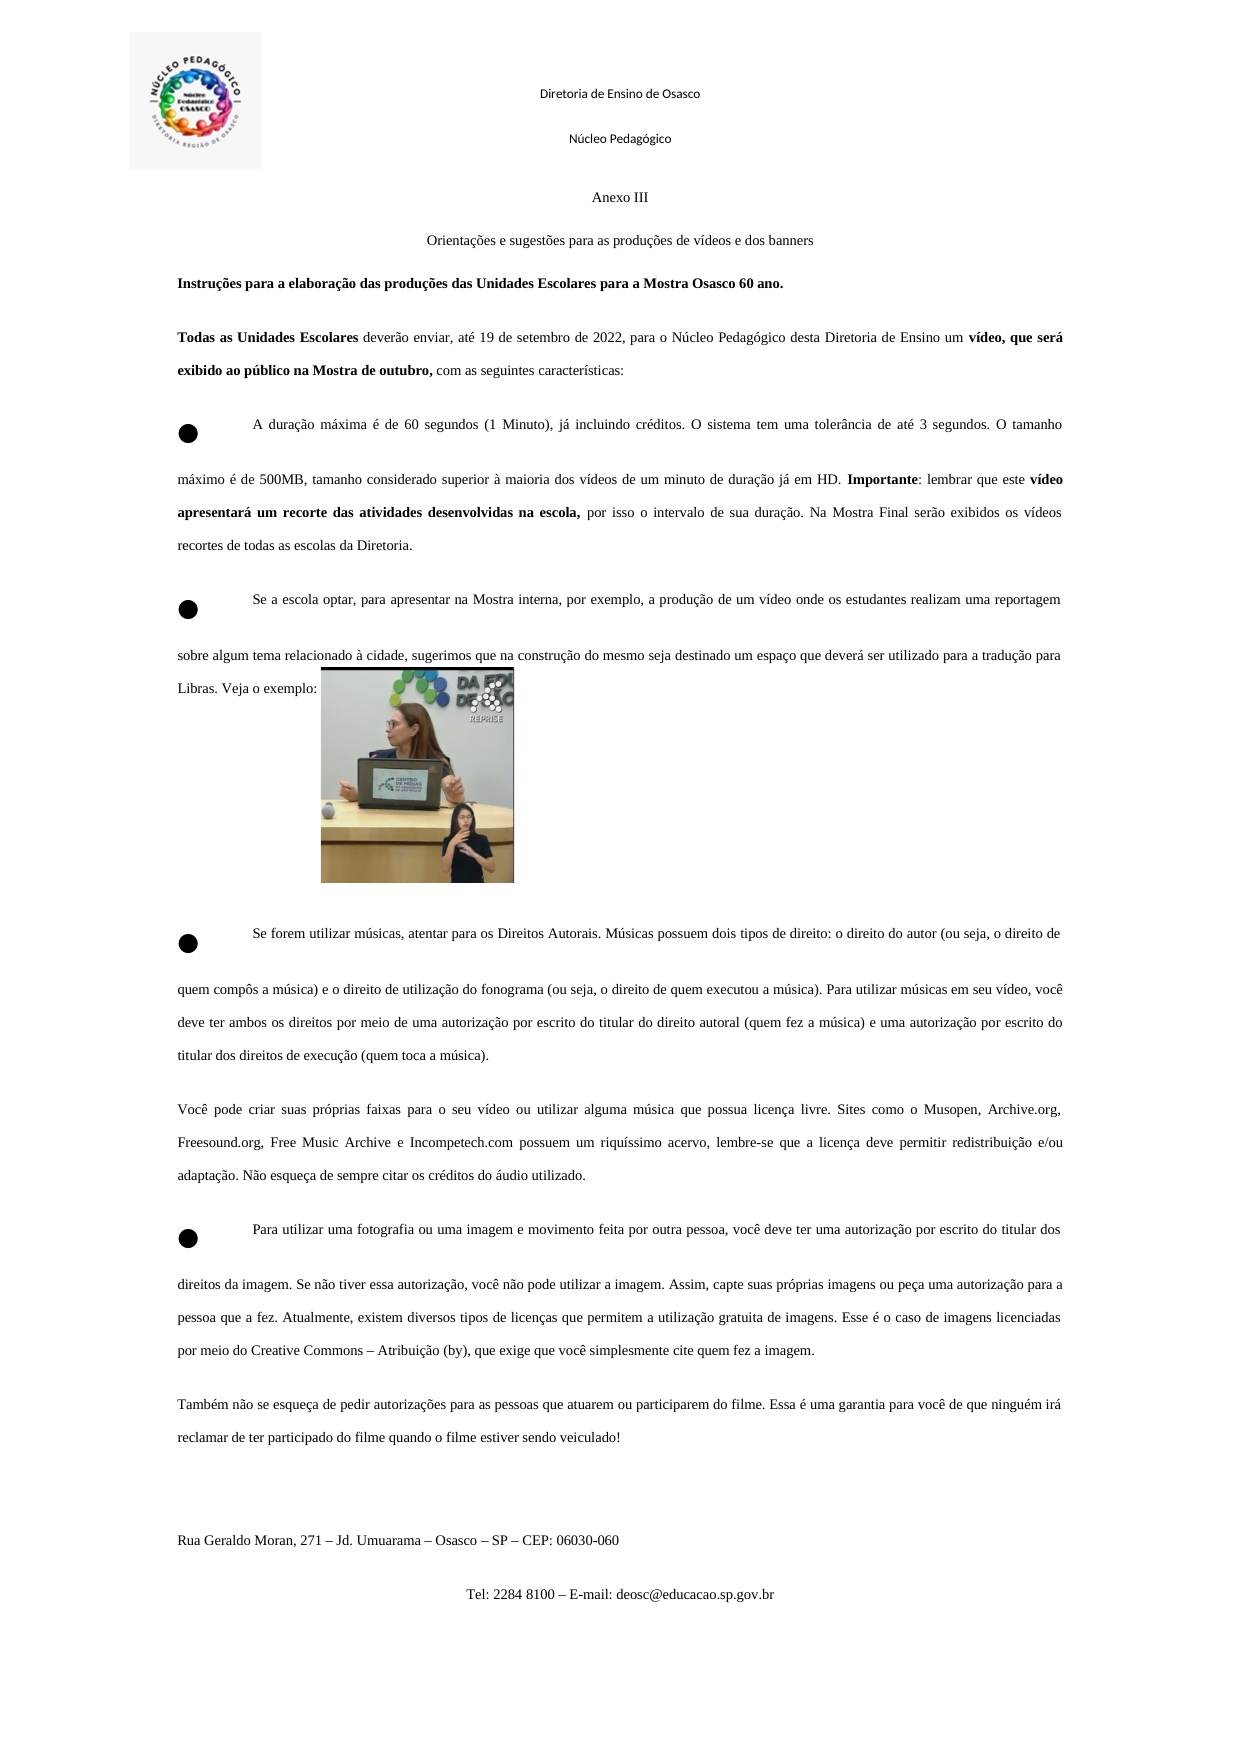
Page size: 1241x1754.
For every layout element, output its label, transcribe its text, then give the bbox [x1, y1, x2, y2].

text Orientações e sugestões para as produções de vídeos e dos banners [177, 220, 1063, 248]
text Também não se esqueça de pedir autorizações para as pessoas que atuarem ou participarem do filme. Essa é uma garantia para você de que ninguém irá reclamar de ter participado do filme quando o filme estiver sendo veiculado! [177, 1384, 1063, 1446]
text Você pode criar suas próprias faixas para o seu vídeo ou utilizar alguma música que possua licença livre. Sites como o Musopen, Archive.org, Freesound.org, Free Music Archive e Incompetech.com possuem um riquíssimo acervo, lembre-se que a licença deve permitir redistribuição e/ou adaptação. Não esqueça de sempre citar os créditos do áudio utilizado. [177, 1088, 1063, 1183]
text Anexo III [177, 177, 1063, 205]
picture [320, 667, 515, 883]
list Se forem utilizar músicas, atentar para os Direitos Autorais. Músicas possuem dois tipos de direito: o direito do autor (ou seja, o direito de quem compôs a música) e o direito de utilização do fonograma (ou seja, o direito de quem executou a música). Para utilizar músicas em seu vídeo, você deve ter ambos os direitos por meio de uma autorização por escrito do titular do direito autoral (quem fez a música) e uma autorização por escrito do titular dos direitos de execução (quem toca a música). [177, 913, 1063, 1063]
list A duração máxima é de 60 segundos (1 Minuto), já incluindo créditos. O sistema tem uma tolerância de até 3 segundos. O tamanho máximo é de 500MB, tamanho considerado superior à maioria dos vídeos de um minuto de duração já em HD. Importante: lembrar que este vídeo apresentará um recorte das atividades desenvolvidas na escola, por isso o intervalo de sua duração. Na Mostra Final serão exibidos os vídeos recortes de todas as escolas da Diretoria. [177, 404, 1063, 554]
text Todas as Unidades Escolares deverão enviar, até 19 de setembro de 2022, para o Núcleo Pedagógico desta Diretoria de Ensino um vídeo, que será exibido ao público na Mostra de outubro, com as seguintes características: [177, 317, 1063, 378]
list Se a escola optar, para apresentar na Mostra interna, por exemplo, a produção de um vídeo onde os estudantes realizam uma reportagem sobre algum tema relacionado à cidade, sugerimos que na construção do mesmo seja destinado um espaço que deverá ser utilizado para a tradução para Libras. Veja o exemplo: [177, 579, 1063, 888]
text Instruções para a elaboração das produções das Unidades Escolares para a Mostra Osasco 60 ano. [177, 263, 1063, 292]
picture [127, 32, 262, 167]
list Para utilizar uma fotografia ou uma imagem e movimento feita por outra pessoa, você deve ter uma autorização por escrito do titular dos direitos da imagem. Se não tiver essa autorização, você não pode utilizar a imagem. Assim, capte suas próprias imagens ou peça uma autorização para a pessoa que a fez. Atualmente, existem diversos tipos de licenças que permitem a utilização gratuita de imagens. Esse é o caso de imagens licenciadas por meio do Creative Commons – Atribuição (by), que exige que você simplesmente cite quem fez a imagem. [177, 1208, 1063, 1359]
